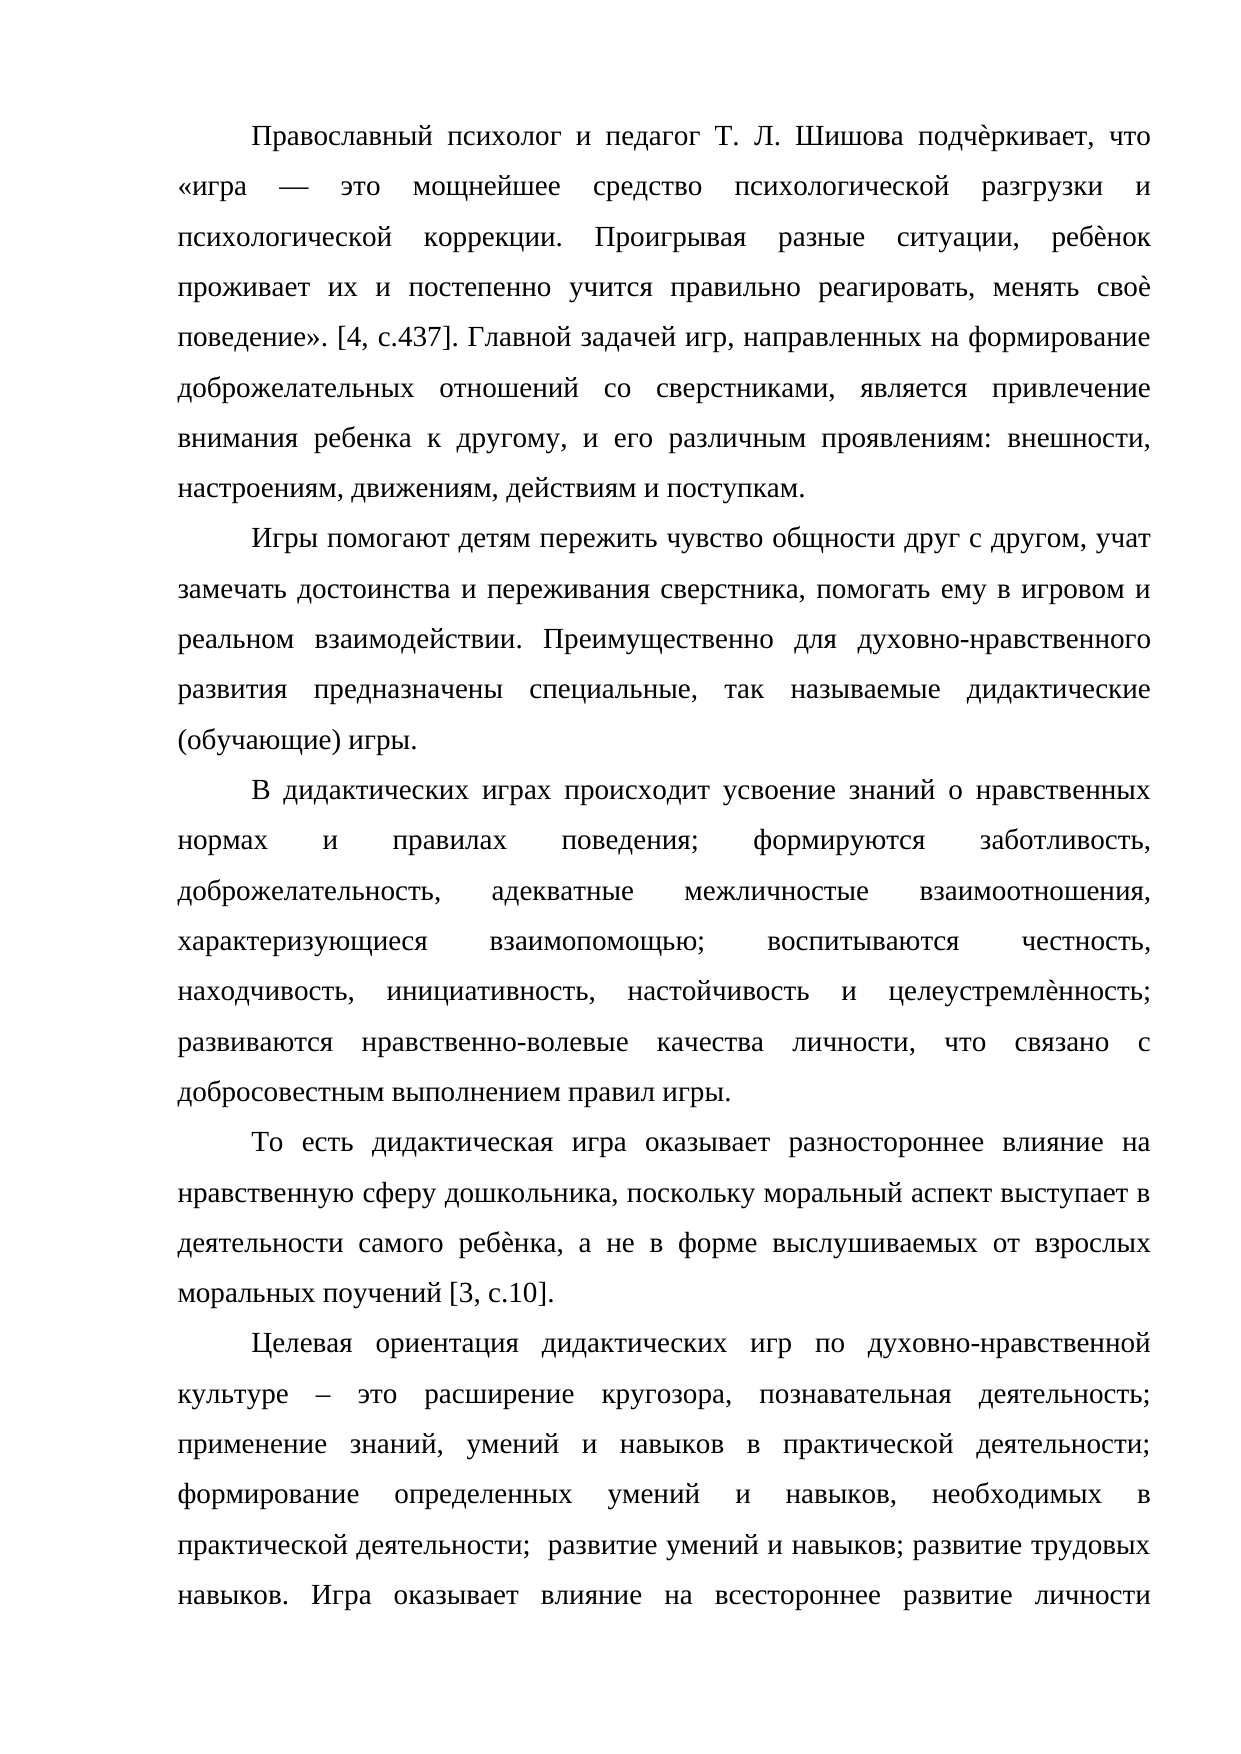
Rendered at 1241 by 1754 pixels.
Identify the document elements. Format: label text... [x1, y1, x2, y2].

text Игры помогают детям пережить чувство общности друг с другом, учат замечать достоинства и переживания сверстника, помогать ему в игровом и реальном взаимодействии. Преимущественно для духовно-нравственного развития предназначены специальные, так называемые дидактические (обучающие) игры. [177, 521, 1152, 755]
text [177, 1326, 1152, 1611]
text То есть дидактическая игра оказывает разностороннее влияние на нравственную сферу дошкольника, поскольку моральный аспект выступает в деятельности самого ребѐнка, а не в форме выслушиваемых от взрослых моральных поучений [3, с.10]. [177, 1124, 1152, 1309]
text Православный психолог и педагог Т. Л. Шишова подчѐркивает, что «игра — это мощнейшее средство психологической разгрузки и психологической коррекции. Проигрывая разные ситуации, ребѐнок проживает их и постепенно учится правильно реагировать, менять своѐ поведение». [4, с.437]. Главной задачей игр, направленных на формирование доброжелательных отношений со сверстниками, является привлечение внимания ребенка к другому, и его различным проявлениям: внешности, настроениям, движениям, действиям и поступкам. [177, 118, 1152, 504]
text В дидактических играх происходит усвоение знаний о нравственных нормах и правилах поведения; формируются заботливость, доброжелательность, адекватные межличностые взаимоотношения, характеризующиеся взаимопомощью; воспитываются честность, находчивость, инициативность, настойчивость и целеустремлѐнность; развиваются нравственно-волевые качества личности, что связано с добросовестным выполнением правил игры. [177, 772, 1152, 1108]
